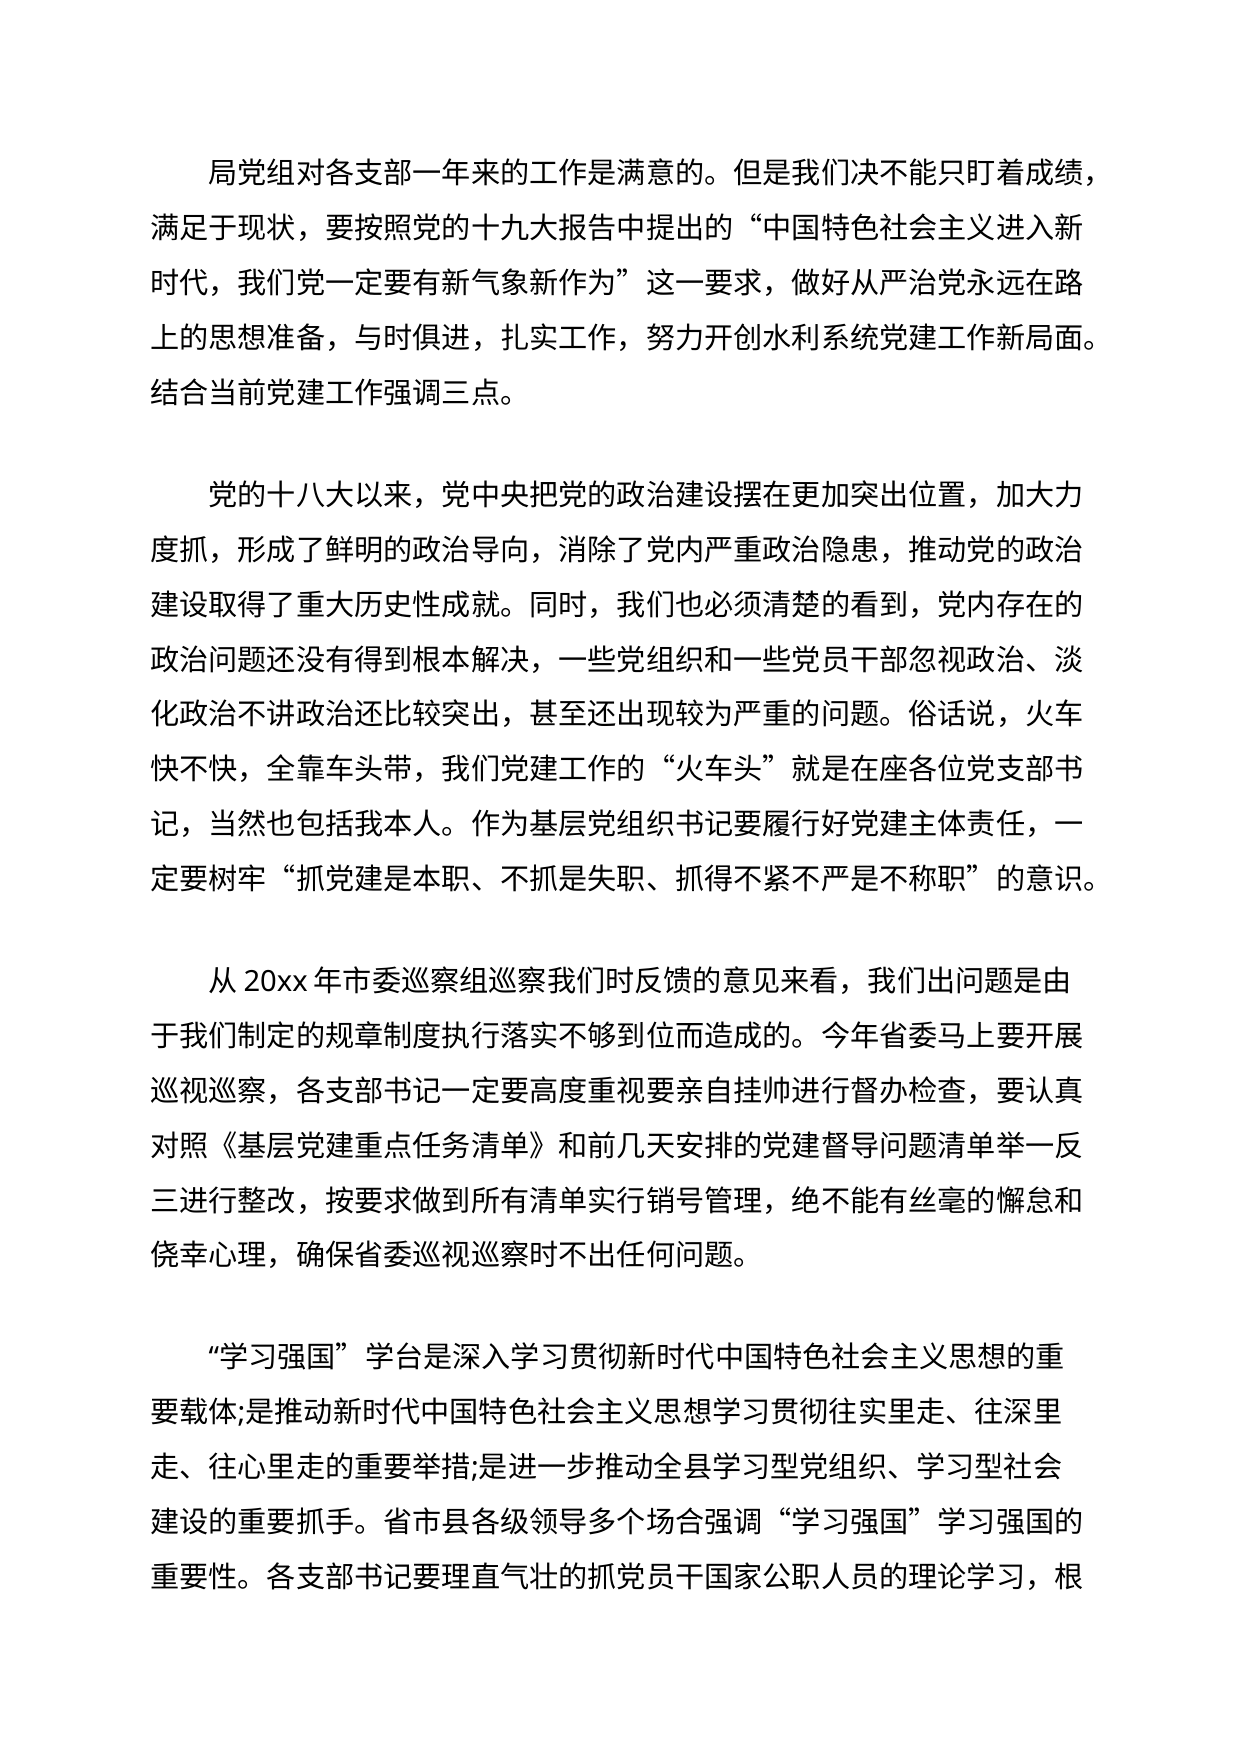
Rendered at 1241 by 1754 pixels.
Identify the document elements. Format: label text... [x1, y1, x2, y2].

text 党的十八大以来，党中央把党的政治建设摆在更加突出位置，加大力度抓，形成了鲜明的政治导向，消除了党内严重政治隐患，推动党的政治建设取得了重大历史性成就。同时，我们也必须清楚的看到，党内存在的政治问题还没有得到根本解决，一些党组织和一些党员干部忽视政治、淡化政治不讲政治还比较突出，甚至还出现较为严重的问题。俗话说，火车快不快，全靠车头带，我们党建工作的“火车头”就是在座各位党支部书记，当然也包括我本人。作为基层党组织书记要履行好党建主体责任，一定要树牢“抓党建是本职、不抓是失职、抓得不紧不严是不称职”的意识。 [150, 471, 1090, 898]
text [150, 1334, 1090, 1596]
text 局党组对各支部一年来的工作是满意的。但是我们决不能只盯着成绩，满足于现状，要按照党的十九大报告中提出的“中国特色社会主义进入新时代，我们党一定要有新气象新作为”这一要求，做好从严治党永远在路上的思想准备，与时俱进，扎实工作，努力开创水利系统党建工作新局面。结合当前党建工作强调三点。 [150, 150, 1090, 412]
text 从20xx年市委巡察组巡察我们时反馈的意见来看，我们出问题是由于我们制定的规章制度执行落实不够到位而造成的。今年省委马上要开展巡视巡察，各支部书记一定要高度重视要亲自挂帅进行督办检查，要认真对照《基层党建重点任务清单》和前几天安排的党建督导问题清单举一反三进行整改，按要求做到所有清单实行销号管理，绝不能有丝毫的懈怠和侥幸心理，确保省委巡视巡察时不出任何问题。 [150, 957, 1090, 1274]
